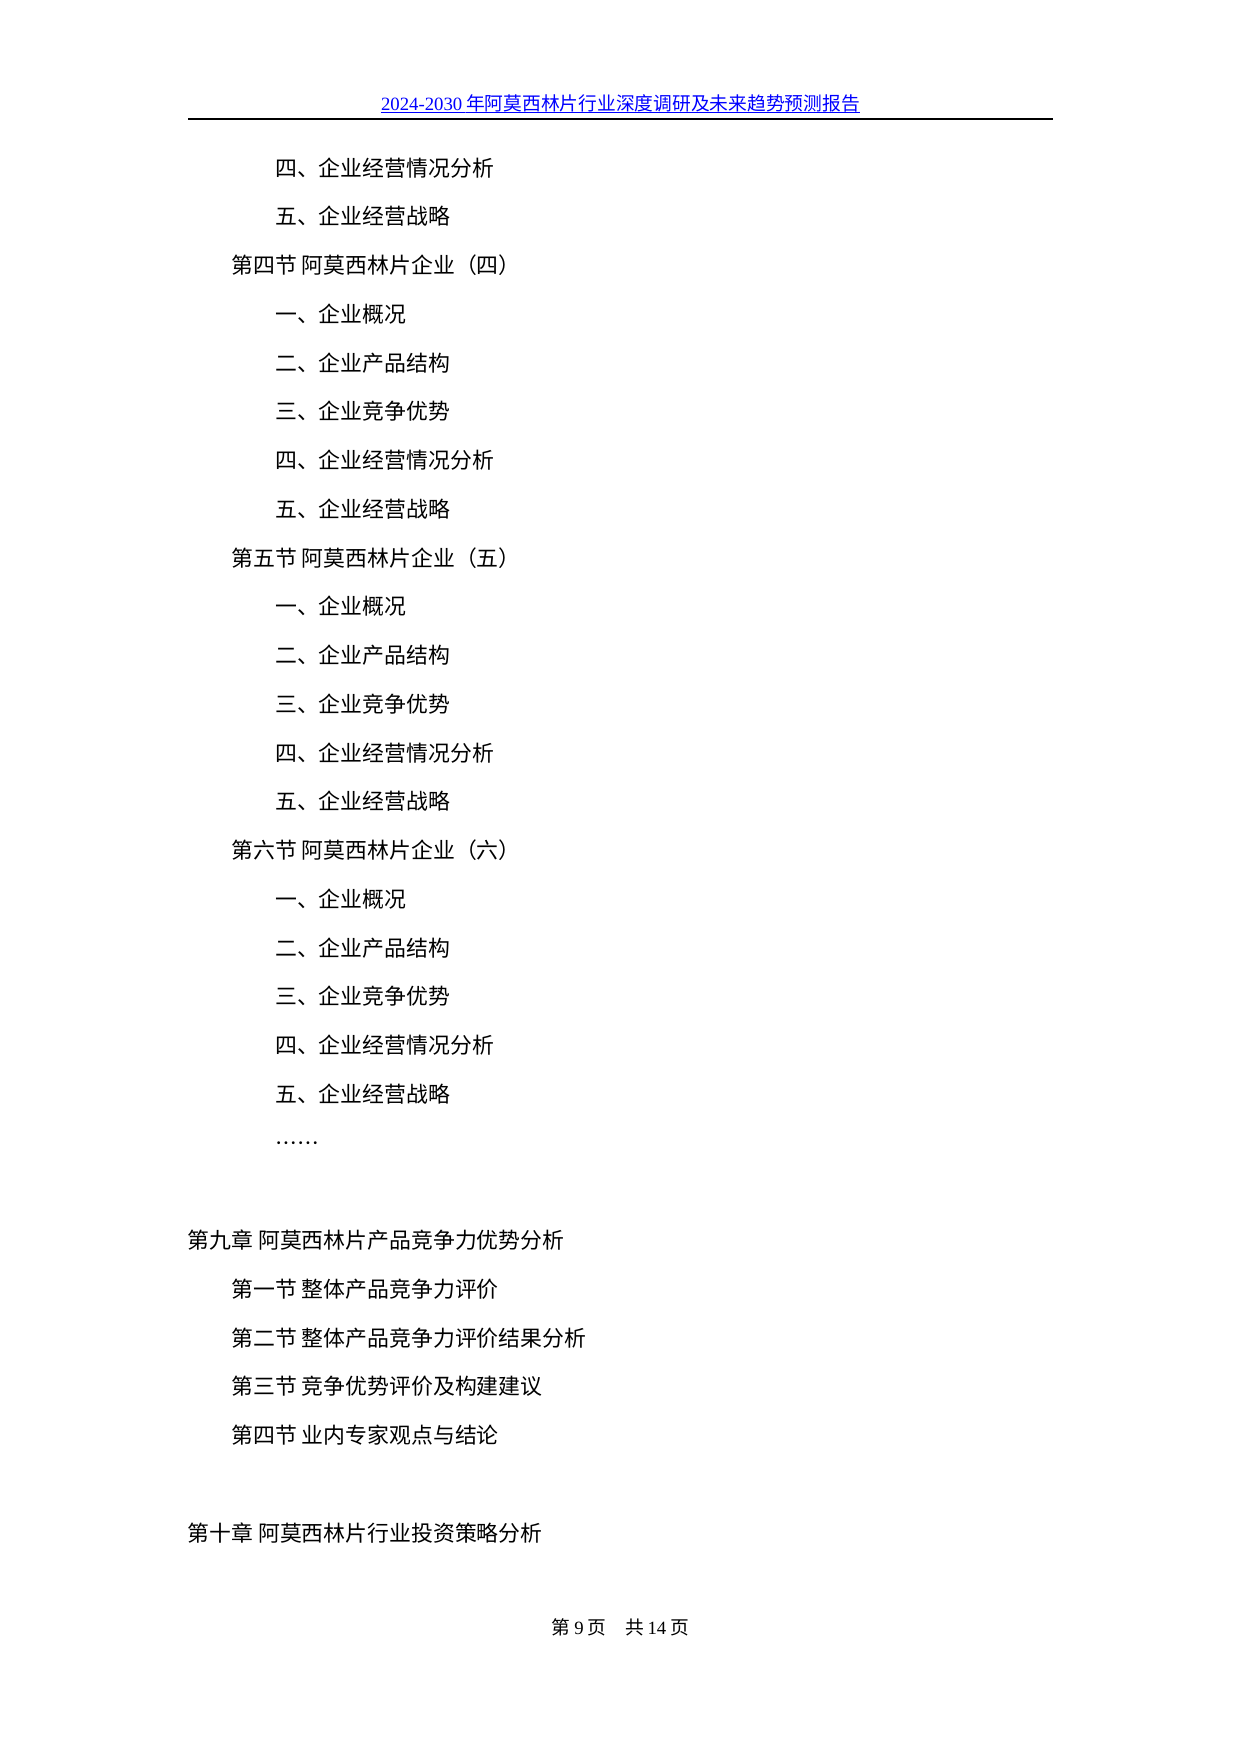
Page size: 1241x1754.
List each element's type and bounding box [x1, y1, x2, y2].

text [187, 150, 1053, 1548]
